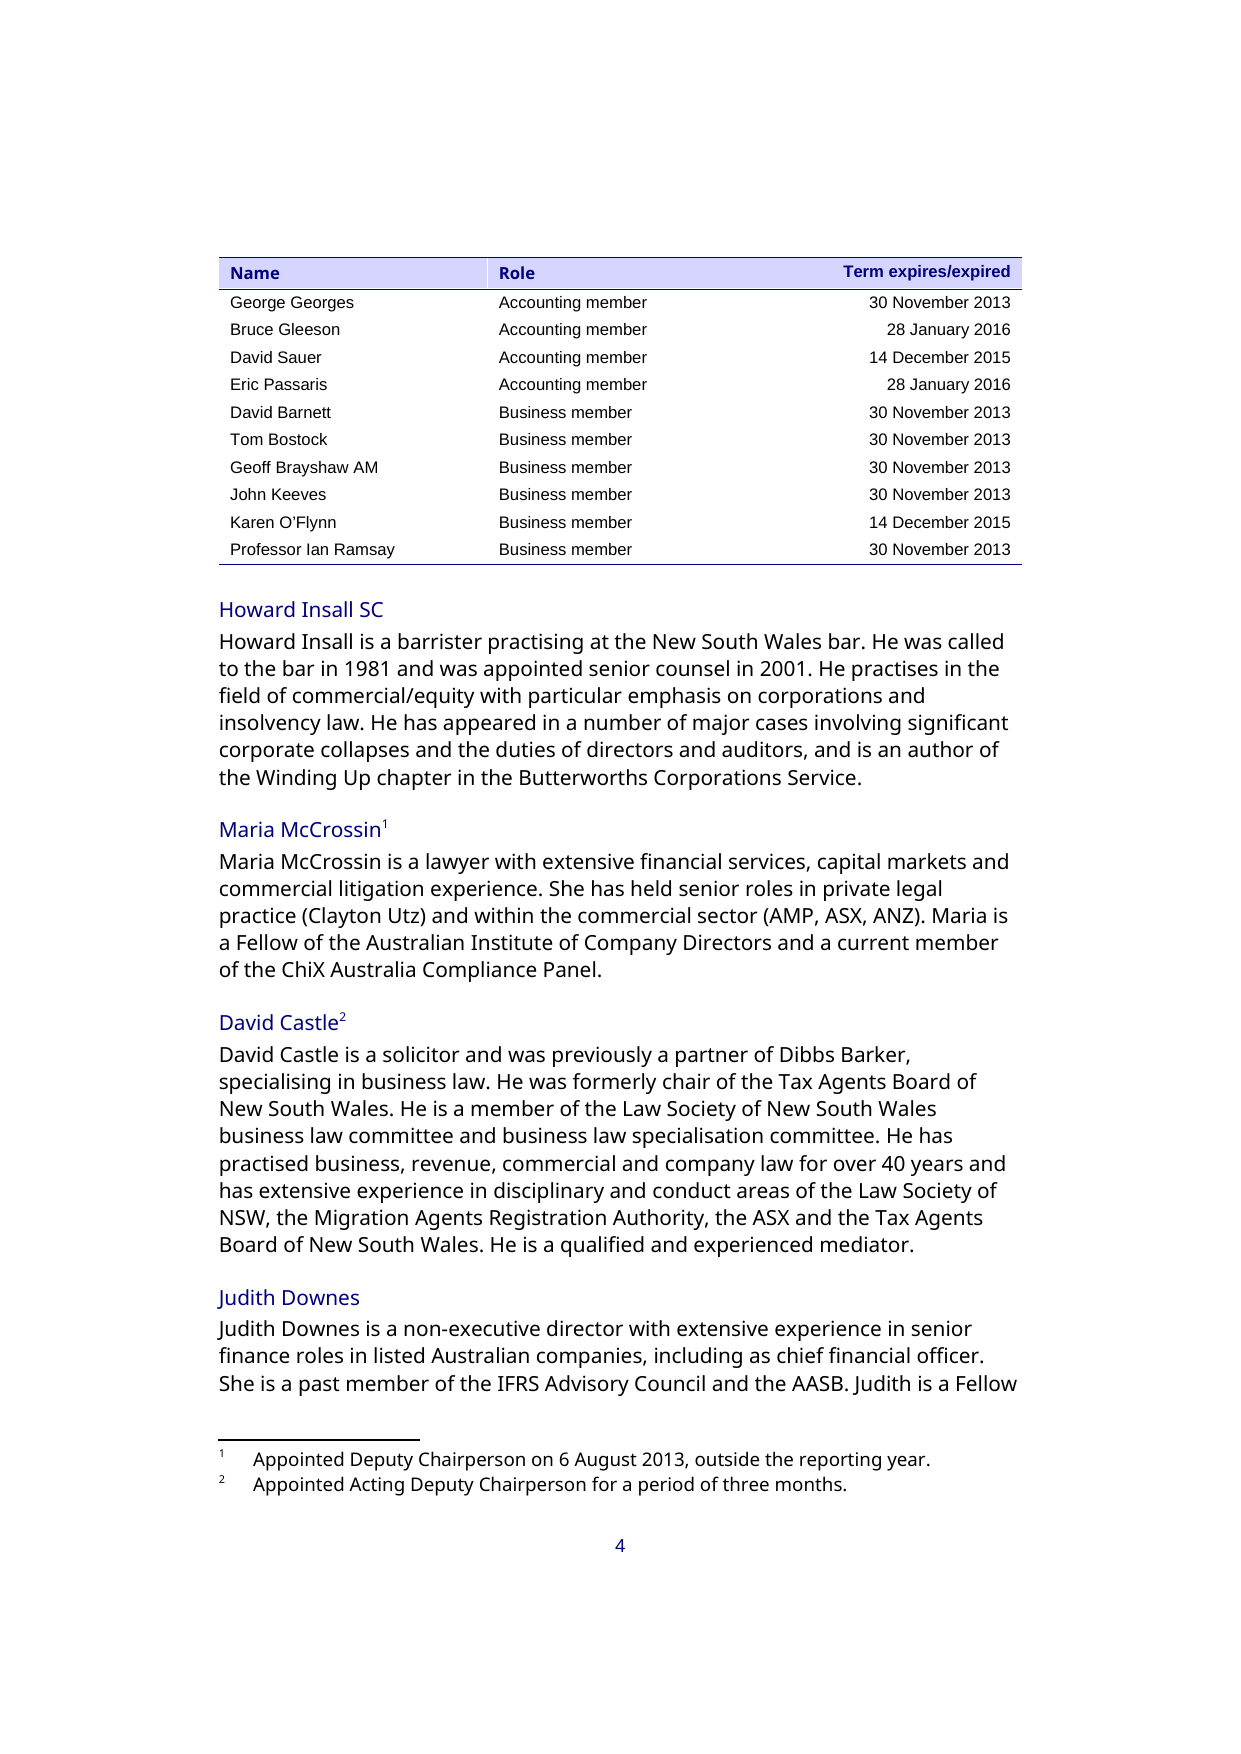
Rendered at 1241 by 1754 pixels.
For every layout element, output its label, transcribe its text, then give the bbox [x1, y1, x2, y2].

table_cell Tom Bostock [219, 426, 487, 453]
table_header Name [219, 258, 487, 288]
table_cell Professor Ian Ramsay [219, 536, 487, 563]
table_cell 14 December 2015 [817, 344, 1022, 371]
table_cell Eric Passaris [219, 371, 487, 398]
table_cell 30 November 2013 [817, 399, 1022, 426]
table_cell Accounting member [488, 344, 817, 371]
table_cell 28 January 2016 [817, 316, 1022, 343]
table_header Term expires/expired [817, 258, 1022, 288]
subtitle Judith Downes [218, 1283, 1022, 1311]
table_cell 28 January 2016 [817, 371, 1022, 398]
table_cell David Sauer [219, 344, 487, 371]
text Howard Insall is a barrister practising at the New South Wales bar. He was called to the bar in 1981 and was appointed senior counsel in 2001. He practises in the field of commercial/equity with particular emphasis on corporations and insolvency law. He has appeared in a number of major cases involving significant corporate collapses and the duties of directors and auditors, and is an author of the Winding Up chapter in the Butterworths Corporations Service. [218, 628, 1022, 790]
text David Castle is a solicitor and was previously a partner of Dibbs Barker, specialising in business law. He was formerly chair of the Tax Agents Board of New South Wales. He is a member of the Law Society of New South Wales business law committee and business law specialisation committee. He has practised business, revenue, commercial and company law for over 40 years and has extensive experience in disciplinary and conduct areas of the Law Society of NSW, the Migration Agents Registration Authority, the ASX and the Tax Agents Board of New South Wales. He is a qualified and experienced mediator. [218, 1041, 1022, 1258]
table_cell Business member [488, 481, 817, 508]
table_cell 30 November 2013 [817, 481, 1022, 508]
table_cell David Barnett [219, 399, 487, 426]
table_cell Accounting member [488, 316, 817, 343]
table_header Role [488, 258, 817, 288]
subtitle Howard Insall SC [218, 595, 1022, 624]
table_cell Accounting member [488, 371, 817, 398]
table_cell 30 November 2013 [817, 536, 1022, 563]
table_cell Business member [488, 536, 817, 563]
table_cell Geoff Brayshaw AM [219, 454, 487, 481]
table_cell 14 December 2015 [817, 509, 1022, 536]
table_cell George Georges [219, 290, 487, 316]
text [218, 1315, 1022, 1396]
table_cell Business member [488, 454, 817, 481]
text Maria McCrossin is a lawyer with extensive financial services, capital markets and commercial litigation experience. She has held senior roles in private legal practice (Clayton Utz) and within the commercial sector (AMP, ASX, ANZ). Maria is a Fellow of the Australian Institute of Company Directors and a current member of the ChiX Australia Compliance Panel. [603, 848, 1022, 983]
table_cell 30 November 2013 [817, 454, 1022, 481]
table_cell Bruce Gleeson [219, 316, 487, 343]
table_cell Accounting member [488, 290, 817, 316]
table_cell 30 November 2013 [817, 426, 1022, 453]
table_cell Business member [488, 426, 817, 453]
table_cell Business member [488, 399, 817, 426]
table_cell 30 November 2013 [817, 290, 1022, 316]
table_cell John Keeves [219, 481, 487, 508]
subtitle David Castle [218, 1008, 1022, 1037]
subtitle Maria McCrossin [218, 815, 1022, 844]
table_cell Business member [488, 509, 817, 536]
table_cell Karen O’Flynn [219, 509, 487, 536]
